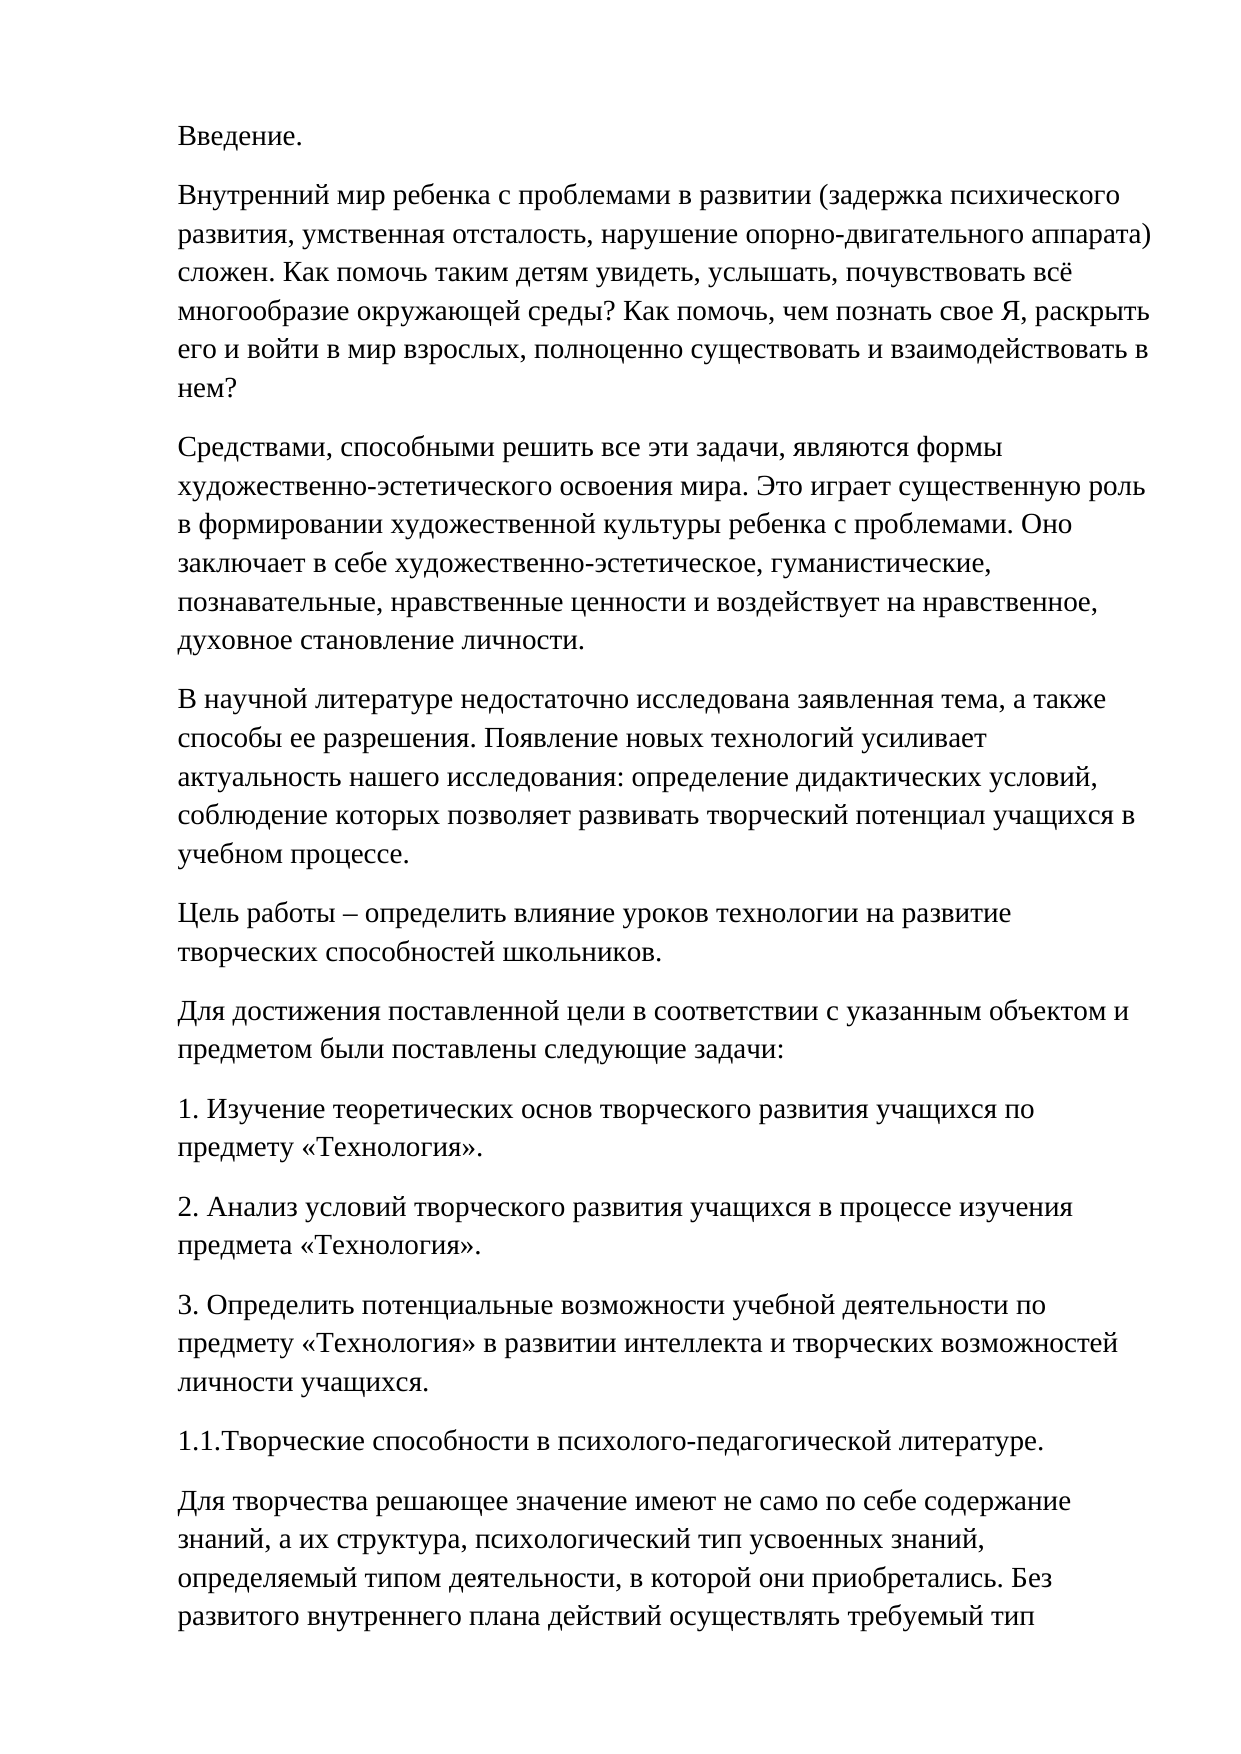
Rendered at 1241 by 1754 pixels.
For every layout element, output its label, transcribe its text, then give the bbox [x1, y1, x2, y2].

text Средствами, способными решить все эти задачи, являются формы художественно-эстетического освоения мира. Это играет существенную роль в формировании художественной культуры ребенка с проблемами. Оно заключает в себе художественно-эстетическое, гуманистические, познавательные, нравственные ценности и воздействует на нравственное, духовное становление личности. [177, 429, 1152, 656]
text 1.1.Творческие способности в психолого-педагогической литературе. [177, 1423, 1152, 1457]
text 3. Определить потенциальные возможности учебной деятельности по предмету «Технология» в развитии интеллекта и творческих возможностей личности учащихся. [177, 1287, 1152, 1397]
text 1. Изучение теоретических основ творческого развития учащихся по предмету «Технология». [177, 1091, 1152, 1163]
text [177, 1483, 1152, 1632]
text Введение. [177, 118, 1152, 152]
text Цель работы – определить влияние уроков технологии на развитие творческих способностей школьников. [177, 895, 1152, 967]
text Для достижения поставленной цели в соответствии с указанным объектом и предметом были поставлены следующие задачи: [177, 993, 1152, 1065]
text Внутренний мир ребенка с проблемами в развитии (задержка психического развития, умственная отсталость, нарушение опорно-двигательного аппарата) сложен. Как помочь таким детям увидеть, услышать, почувствовать всё многообразие окружающей среды? Как помочь, чем познать свое Я, раскрыть его и войти в мир взрослых, полноценно существовать и взаимодействовать в нем? [177, 177, 1152, 404]
text 2. Анализ условий творческого развития учащихся в процессе изучения предмета «Технология». [177, 1189, 1152, 1261]
text В научной литературе недостаточно исследована заявленная тема, а также способы ее разрешения. Появление новых технологий усиливает актуальность нашего исследования: определение дидактических условий, соблюдение которых позволяет развивать творческий потенциал учащихся в учебном процессе. [177, 682, 1152, 869]
